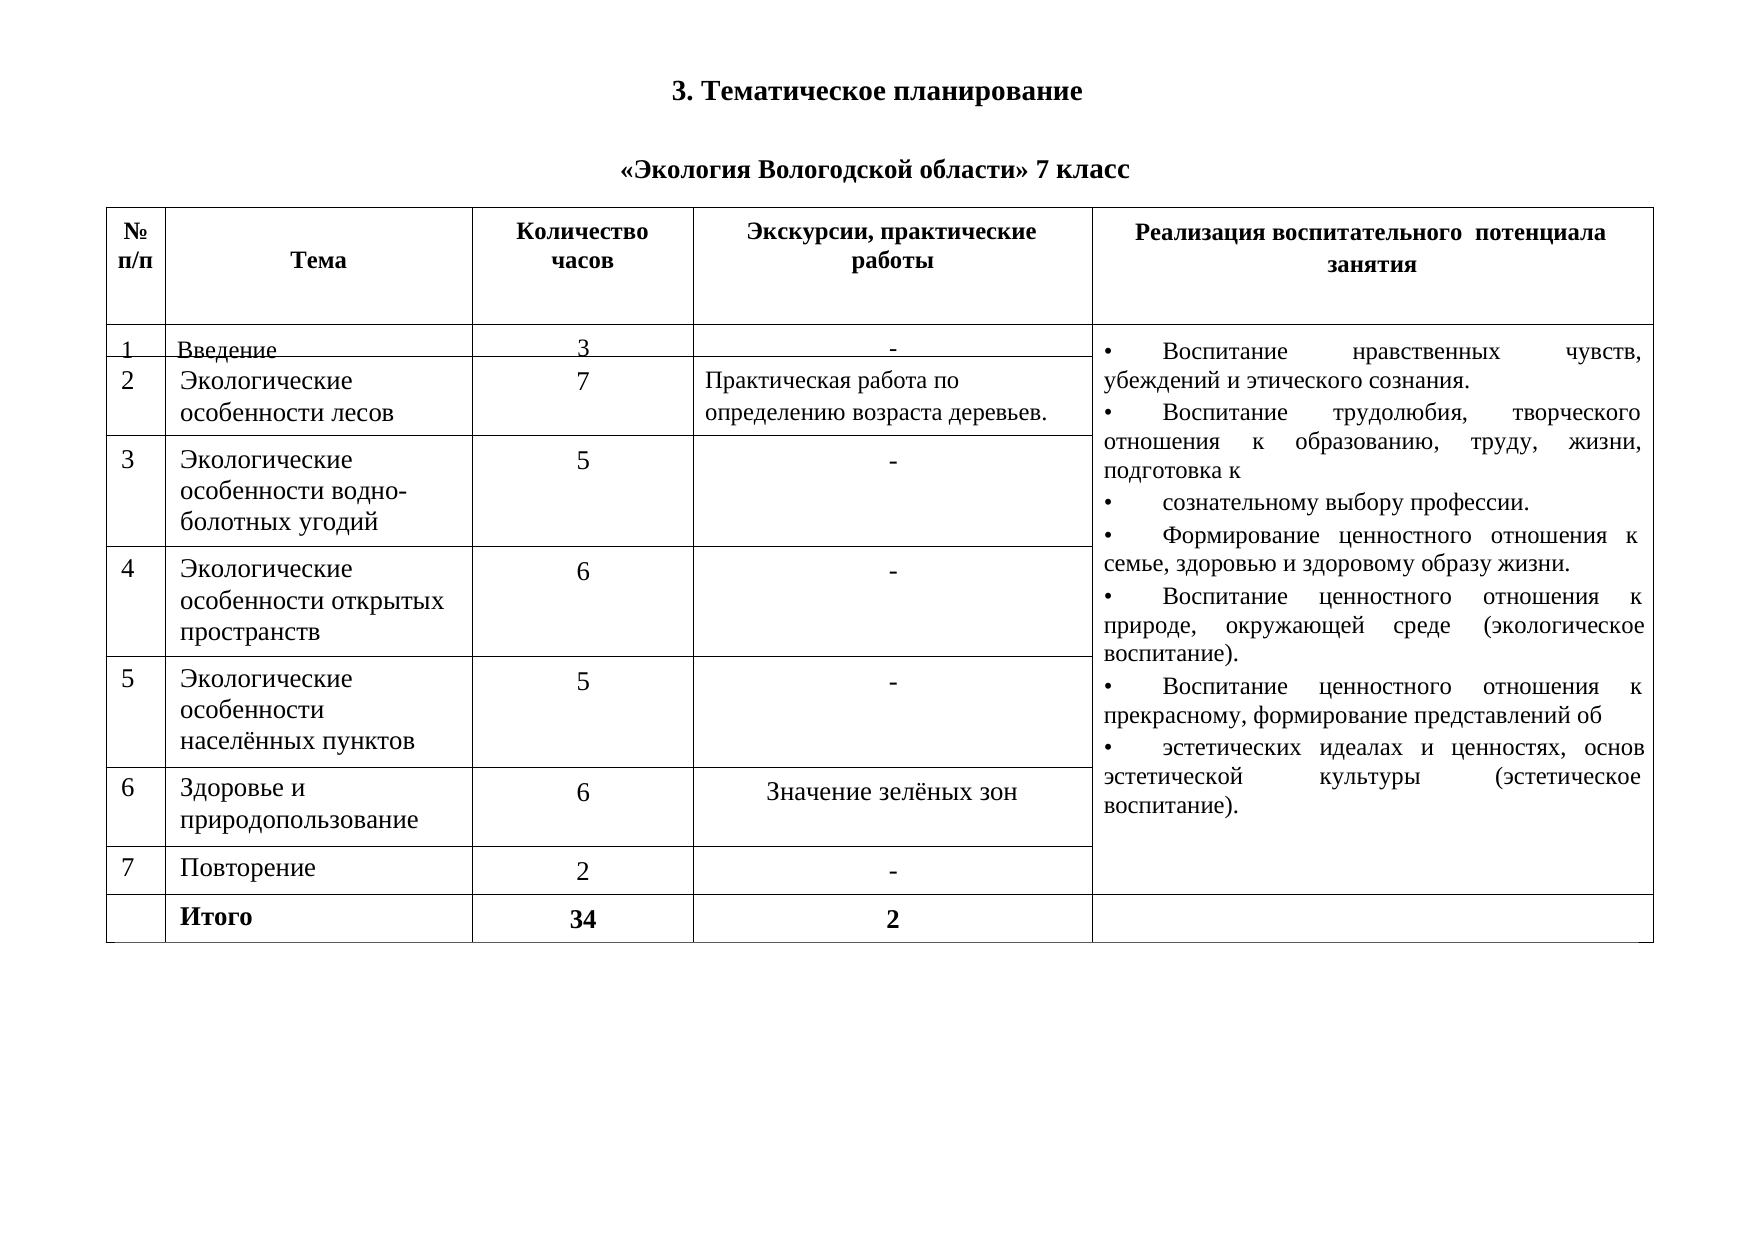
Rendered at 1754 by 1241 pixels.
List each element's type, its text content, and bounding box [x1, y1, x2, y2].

text 2 [576, 855, 652, 886]
text 6 Здоровье и природопользование [121, 772, 427, 834]
text • Формирование ценностного отношения к семье, здоровью и здоровому образу жизни. [1103, 520, 1649, 577]
text Количество часов [516, 216, 656, 274]
text - [888, 444, 1052, 475]
text 3 7 [569, 333, 589, 397]
text 1 Введение [121, 336, 449, 364]
text Итого [180, 900, 449, 931]
text • Воспитание трудолюбия, творческого отношения к образованию, труду, жизни, подготовка к [1103, 397, 1645, 483]
text определению возраста деревьев. [705, 397, 1052, 426]
text - [888, 554, 1052, 586]
text 6 [576, 555, 652, 586]
text 2 Экологические особенности лесов [121, 365, 403, 427]
text 34 [569, 904, 652, 935]
text • Воспитание ценностного отношения к прекрасному, формирование представлений об [1103, 671, 1649, 728]
text 6 [576, 776, 652, 807]
text Экскурсии, практические работы [746, 216, 1046, 274]
text 3 Экологические особенности водно-болотных угодий [121, 444, 416, 536]
text 3. Тематическое планирование [672, 73, 1645, 107]
text • Воспитание нравственных чувств, убеждений и этического сознания. [1103, 336, 1649, 393]
text • сознательному выбору профессии. [1103, 487, 1645, 516]
text 5 [576, 665, 652, 697]
text - [888, 665, 1052, 696]
text - [888, 854, 1052, 886]
text Реализация воспитательного потенциала занятия [1135, 217, 1617, 278]
text • эстетических идеалах и ценностях, основ эстетической культуры (эстетическое воспитание). [1103, 732, 1645, 818]
text 7 Повторение [121, 851, 449, 882]
text № [123, 216, 449, 245]
text п/п Тема [118, 245, 449, 274]
text Значение зелёных зон [766, 775, 1052, 806]
text 5 Экологические особенности населённых пунктов [121, 663, 424, 756]
text 5 [576, 444, 652, 476]
text «Экология Вологодской области» 7 класс [620, 151, 1645, 184]
text • Воспитание ценностного отношения к природе, окружающей среде (экологическое воспитание). [1103, 581, 1645, 667]
text 2 [886, 903, 1052, 934]
text -Практическая работа по [705, 333, 968, 394]
text 4 Экологические особенности открытых пространств [121, 553, 453, 646]
